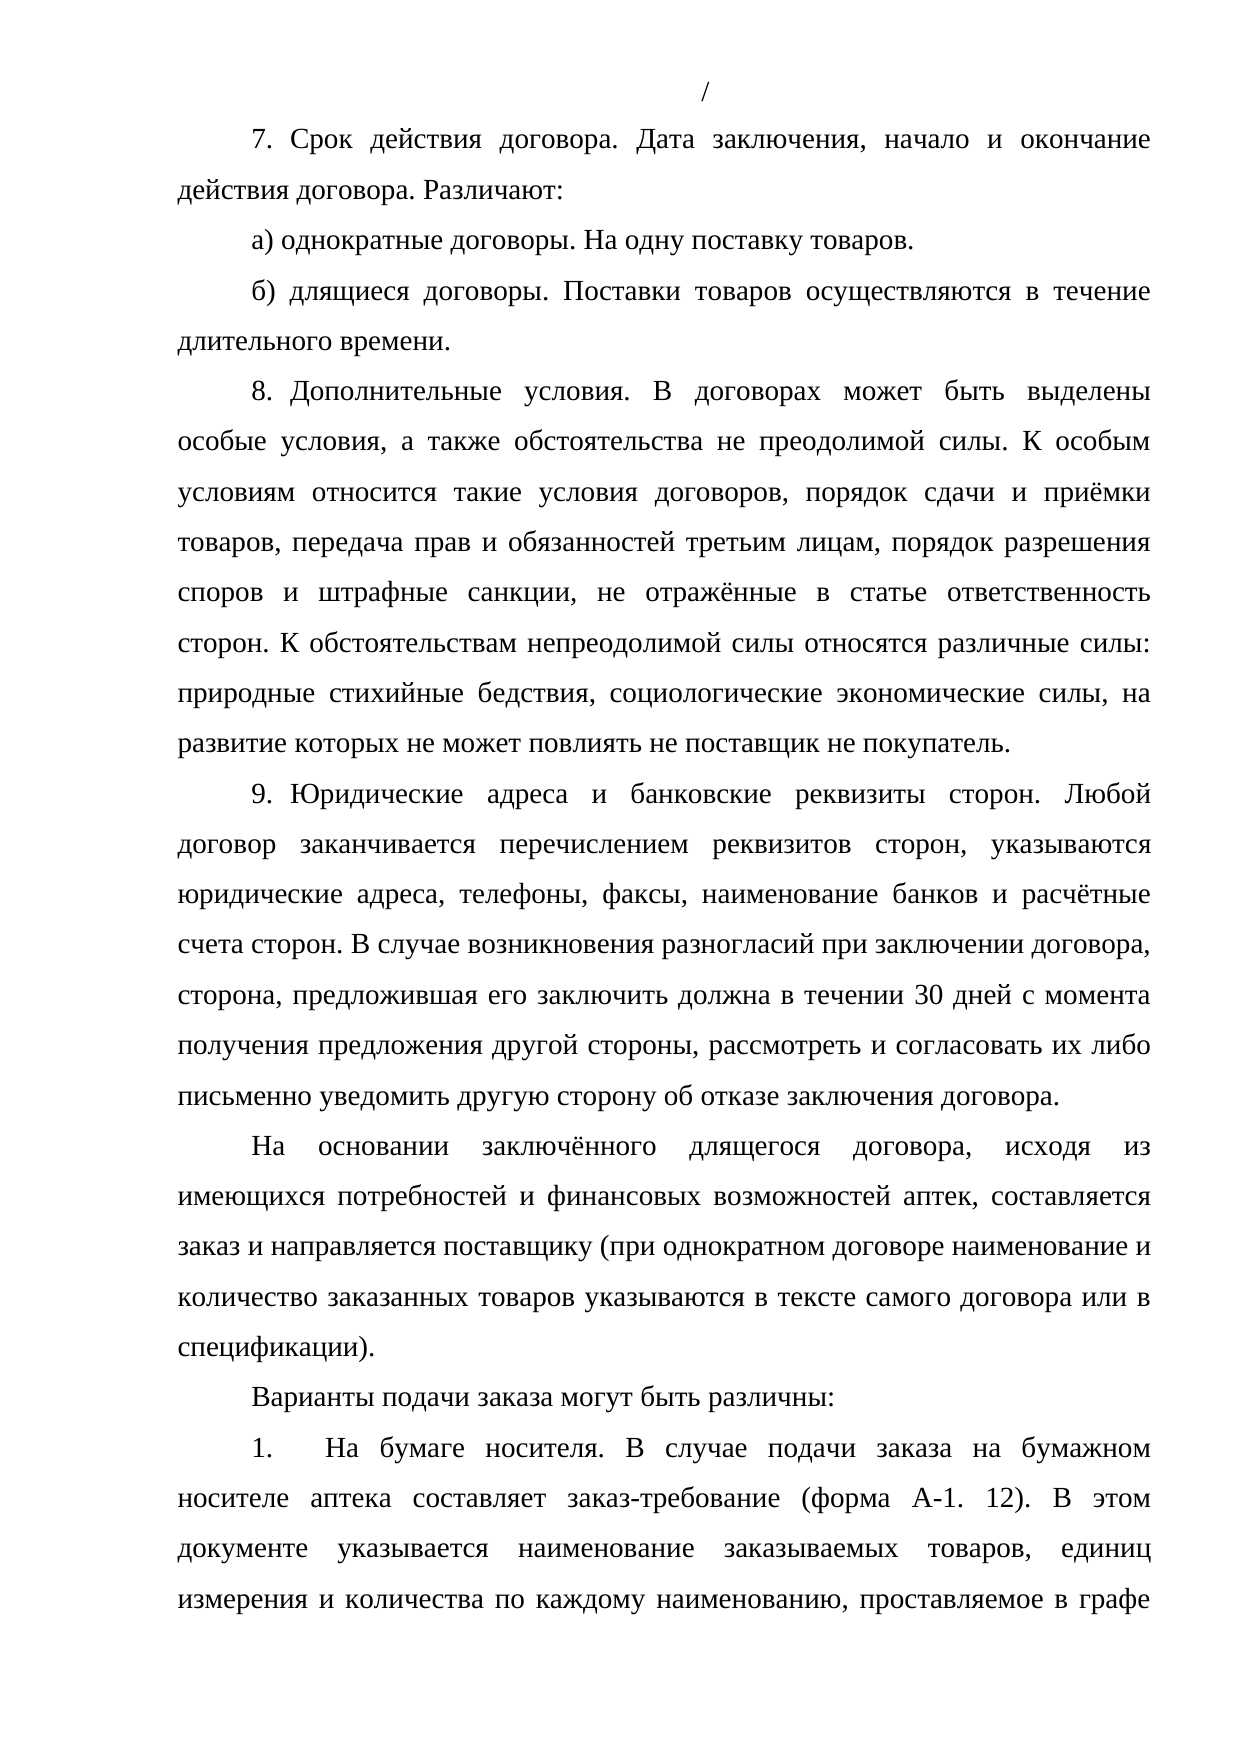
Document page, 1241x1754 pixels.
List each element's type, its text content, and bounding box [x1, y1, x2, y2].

text б) длящиеся договоры. Поставки товаров осуществляются в течение длительного времени. [177, 273, 1152, 356]
list Юридические адреса и банковские реквизиты сторон. Любой договор заканчивается перечислением реквизитов сторон, указываются юридические адреса, телефоны, факсы, наименование банков и расчётные счета сторон. В случае возникновения разногласий при заключении договора, сторона, предложившая его заключить должна в течении 30 дней с момента получения предложения другой стороны, рассмотреть и согласовать их либо письменно уведомить другую сторону об отказе заключения договора. [177, 776, 1152, 1111]
list Срок действия договора. Дата заключения, начало и окончание действия договора. Различают: [177, 122, 1152, 206]
text Варианты подачи заказа могут быть различны: [177, 1379, 1152, 1413]
list Дополнительные условия. В договорах может быть выделены особые условия, а также обстоятельства не преодолимой силы. К особым условиям относится такие условия договоров, порядок сдачи и приёмки товаров, передача прав и обязанностей третьим лицам, порядок разрешения споров и штрафные санкции, не отражённые в статье ответственность сторон. К обстоятельствам непреодолимой силы относятся различные силы: природные стихийные бедствия, социологические экономические силы, на развитие которых не может повлиять не поставщик не покупатель. [177, 373, 1152, 759]
text а) однократные договоры. На одну поставку товаров. [177, 222, 1152, 256]
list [177, 1430, 1152, 1614]
text На основании заключённого длящегося договора, исходя из имеющихся потребностей и финансовых возможностей аптек, составляется заказ и направляется поставщику (при однократном договоре наименование и количество заказанных товаров указываются в тексте самого договора или в спецификации). [177, 1128, 1152, 1363]
